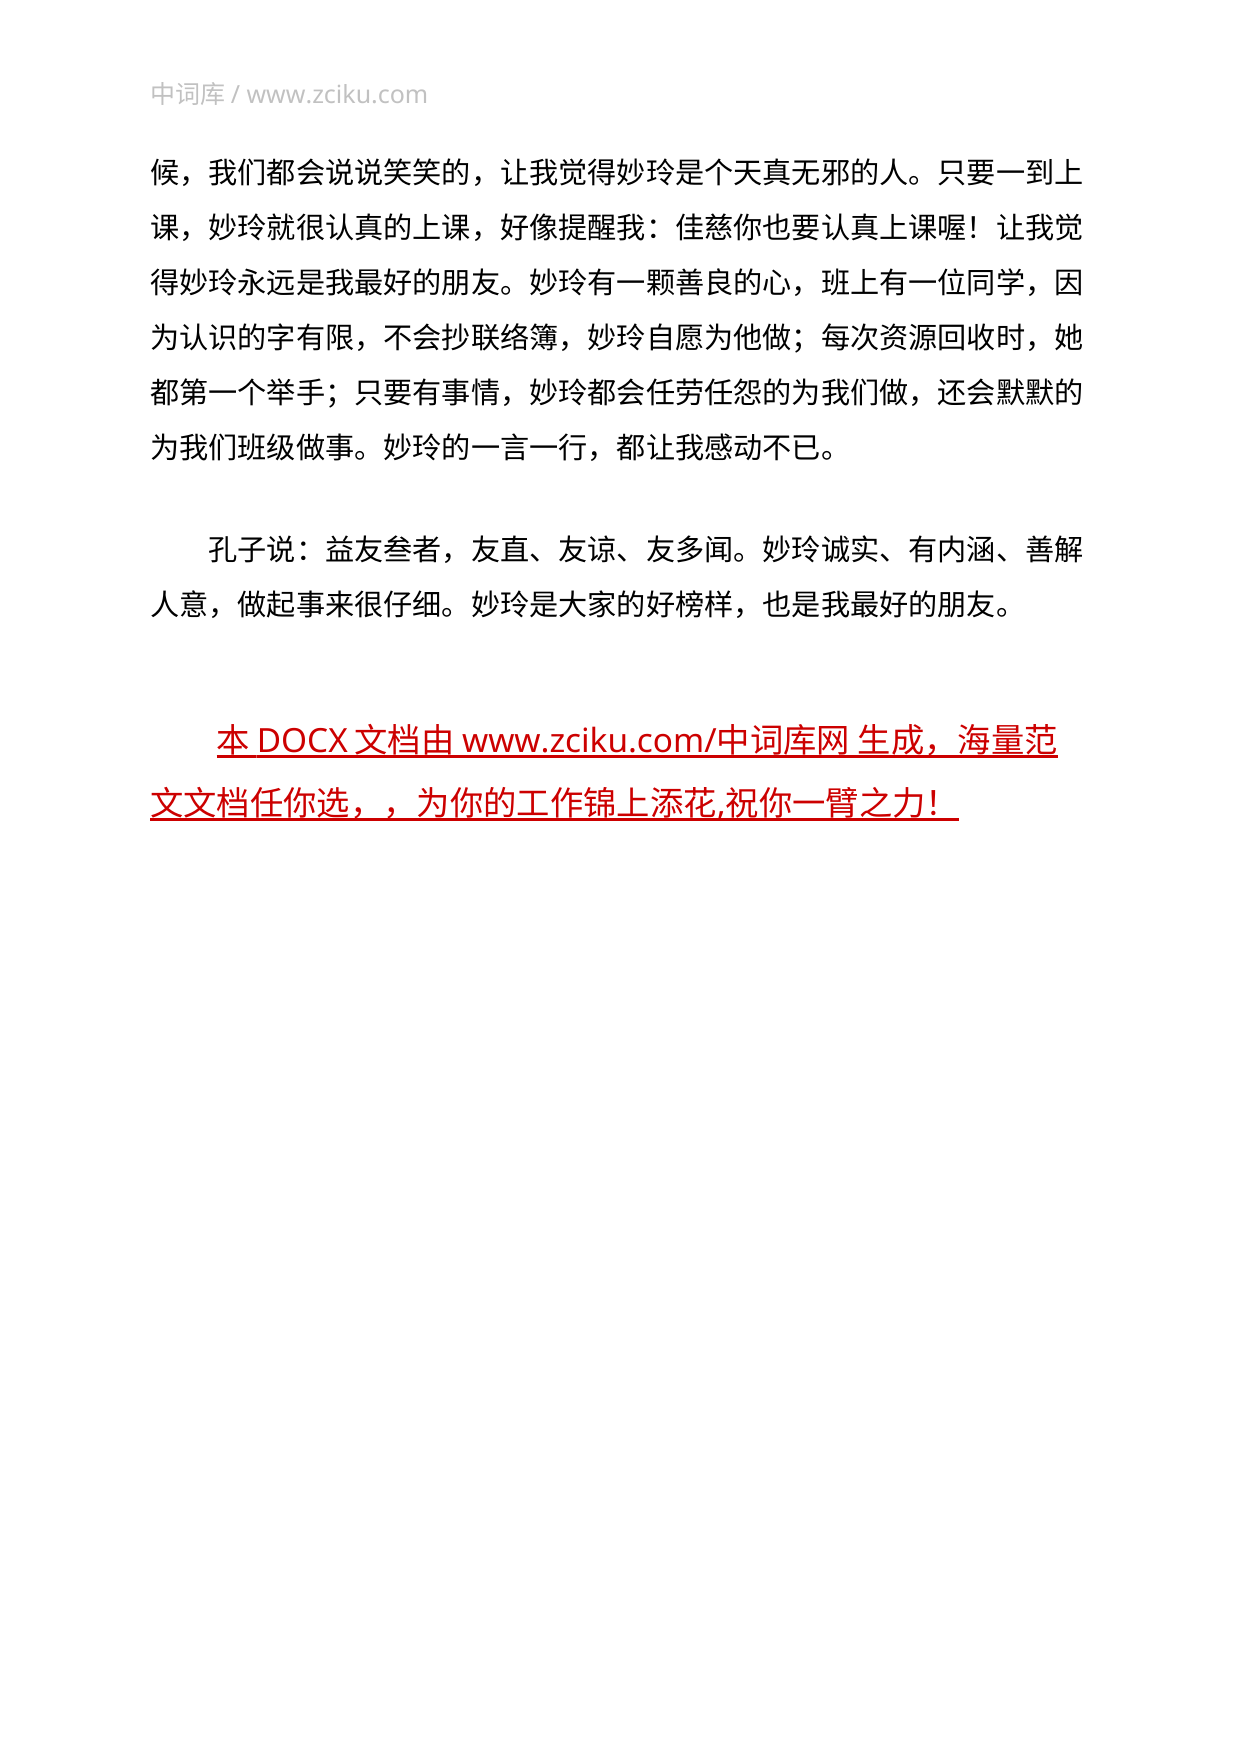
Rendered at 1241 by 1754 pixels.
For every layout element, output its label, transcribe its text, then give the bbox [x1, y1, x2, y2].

text 本DOCX文档由 www.zciku.com/中词库网 生成，海量范文文档任你选，，为你的工作锦上添花,祝你一臂之力！ [150, 714, 1090, 825]
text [150, 150, 1090, 467]
text 孔子说：益友叁者，友直、友谅、友多闻。妙玲诚实、有内涵、善解人意，做起事来很仔细。妙玲是大家的好榜样，也是我最好的朋友。 [150, 526, 1090, 623]
